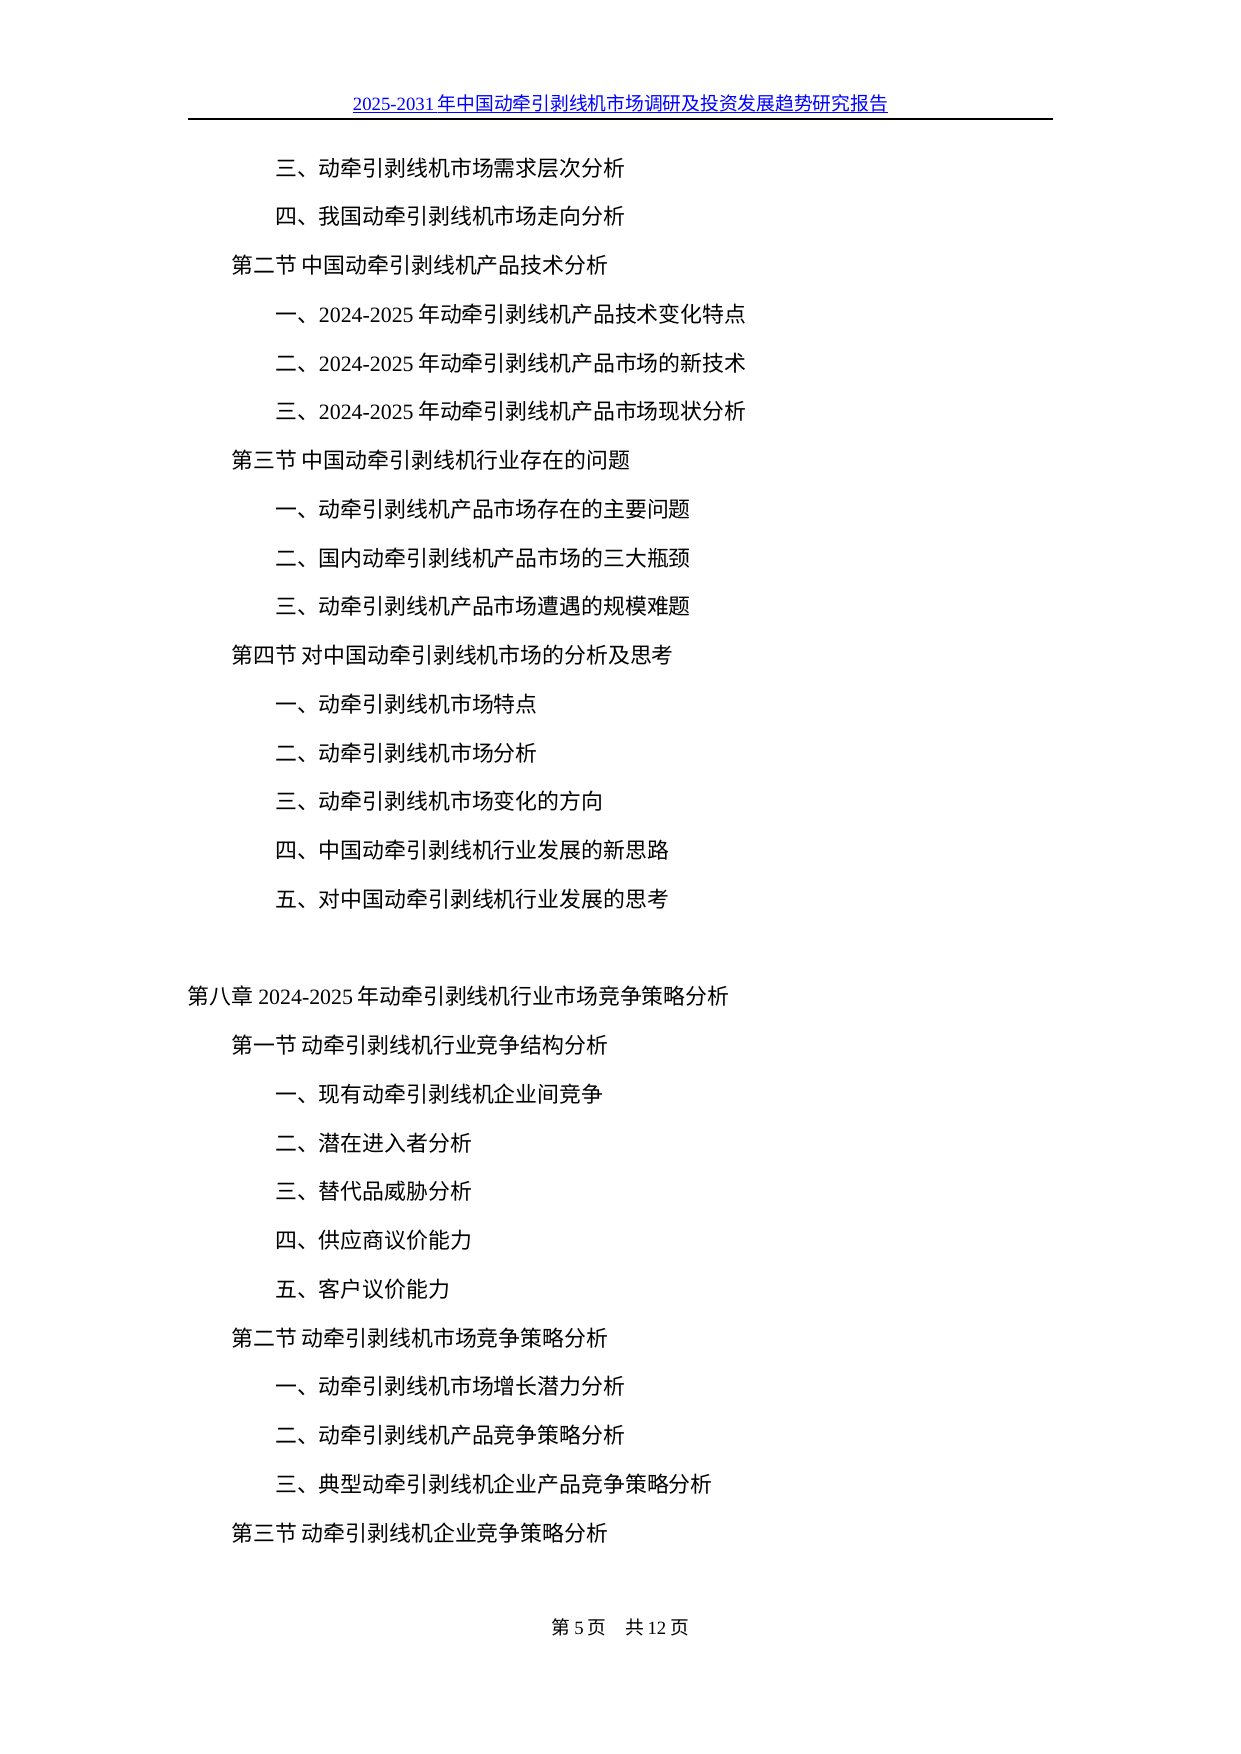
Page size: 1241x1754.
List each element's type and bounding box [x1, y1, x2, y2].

text [187, 150, 1053, 1548]
